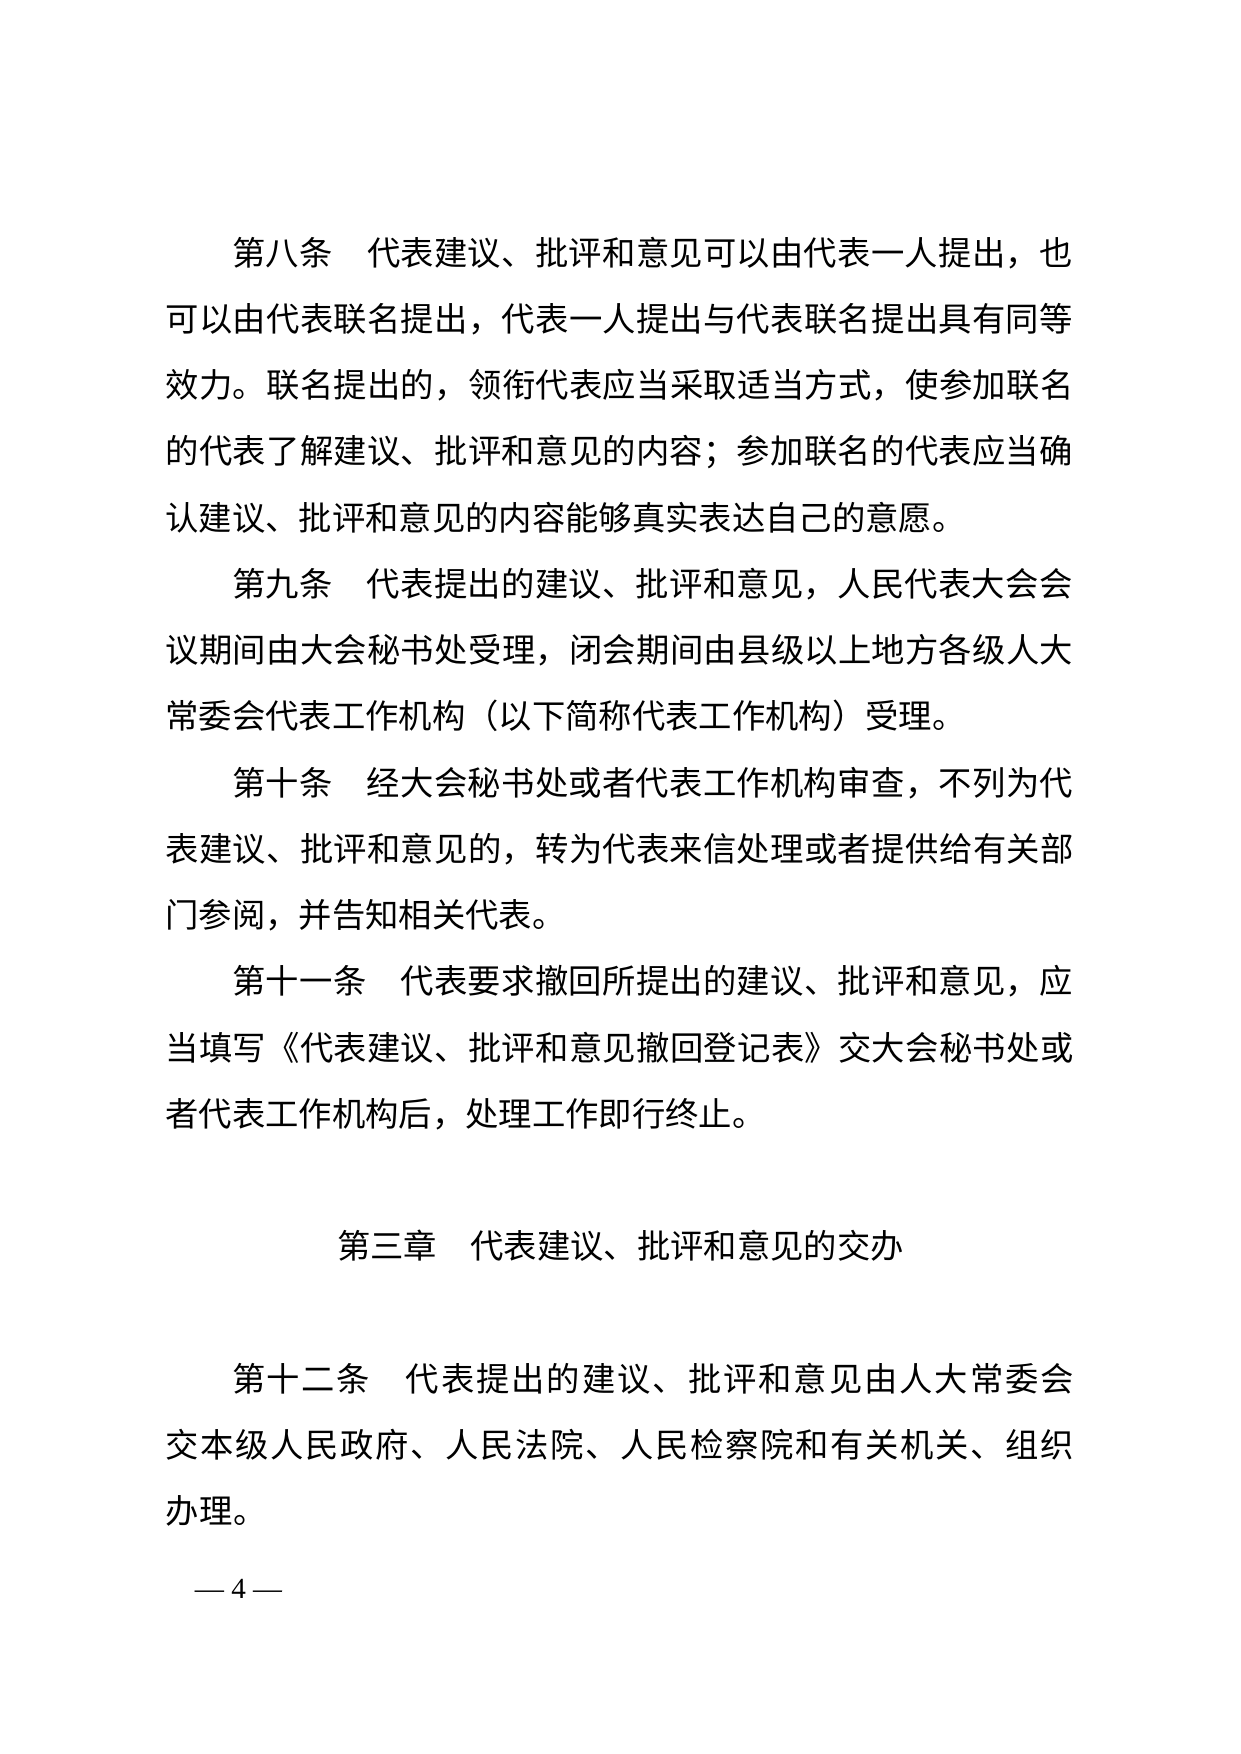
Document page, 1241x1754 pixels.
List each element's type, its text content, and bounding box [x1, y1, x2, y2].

text 第三章 代表建议、批评和意见的交办 [165, 1211, 1075, 1277]
text 第十二条 代表提出的建议、批评和意见由人大常委会交本级人民政府、人民法院、人民检察院和有关机关、组织办理。 [165, 1344, 1075, 1542]
text 第八条 代表建议、批评和意见可以由代表一人提出，也可以由代表联名提出，代表一人提出与代表联名提出具有同等效力。联名提出的，领衔代表应当采取适当方式，使参加联名的代表了解建议、批评和意见的内容；参加联名的代表应当确认建议、批评和意见的内容能够真实表达自己的意愿。 [165, 217, 1075, 549]
text 第十一条 代表要求撤回所提出的建议、批评和意见，应当填写《代表建议、批评和意见撤回登记表》交大会秘书处或者代表工作机构后，处理工作即行终止。 [165, 946, 1075, 1145]
text 第九条 代表提出的建议、批评和意见，人民代表大会会议期间由大会秘书处受理，闭会期间由县级以上地方各级人大常委会代表工作机构（以下简称代表工作机构）受理。 [165, 549, 1075, 747]
text 第十条 经大会秘书处或者代表工作机构审查，不列为代表建议、批评和意见的，转为代表来信处理或者提供给有关部门参阅，并告知相关代表。 [165, 747, 1075, 946]
